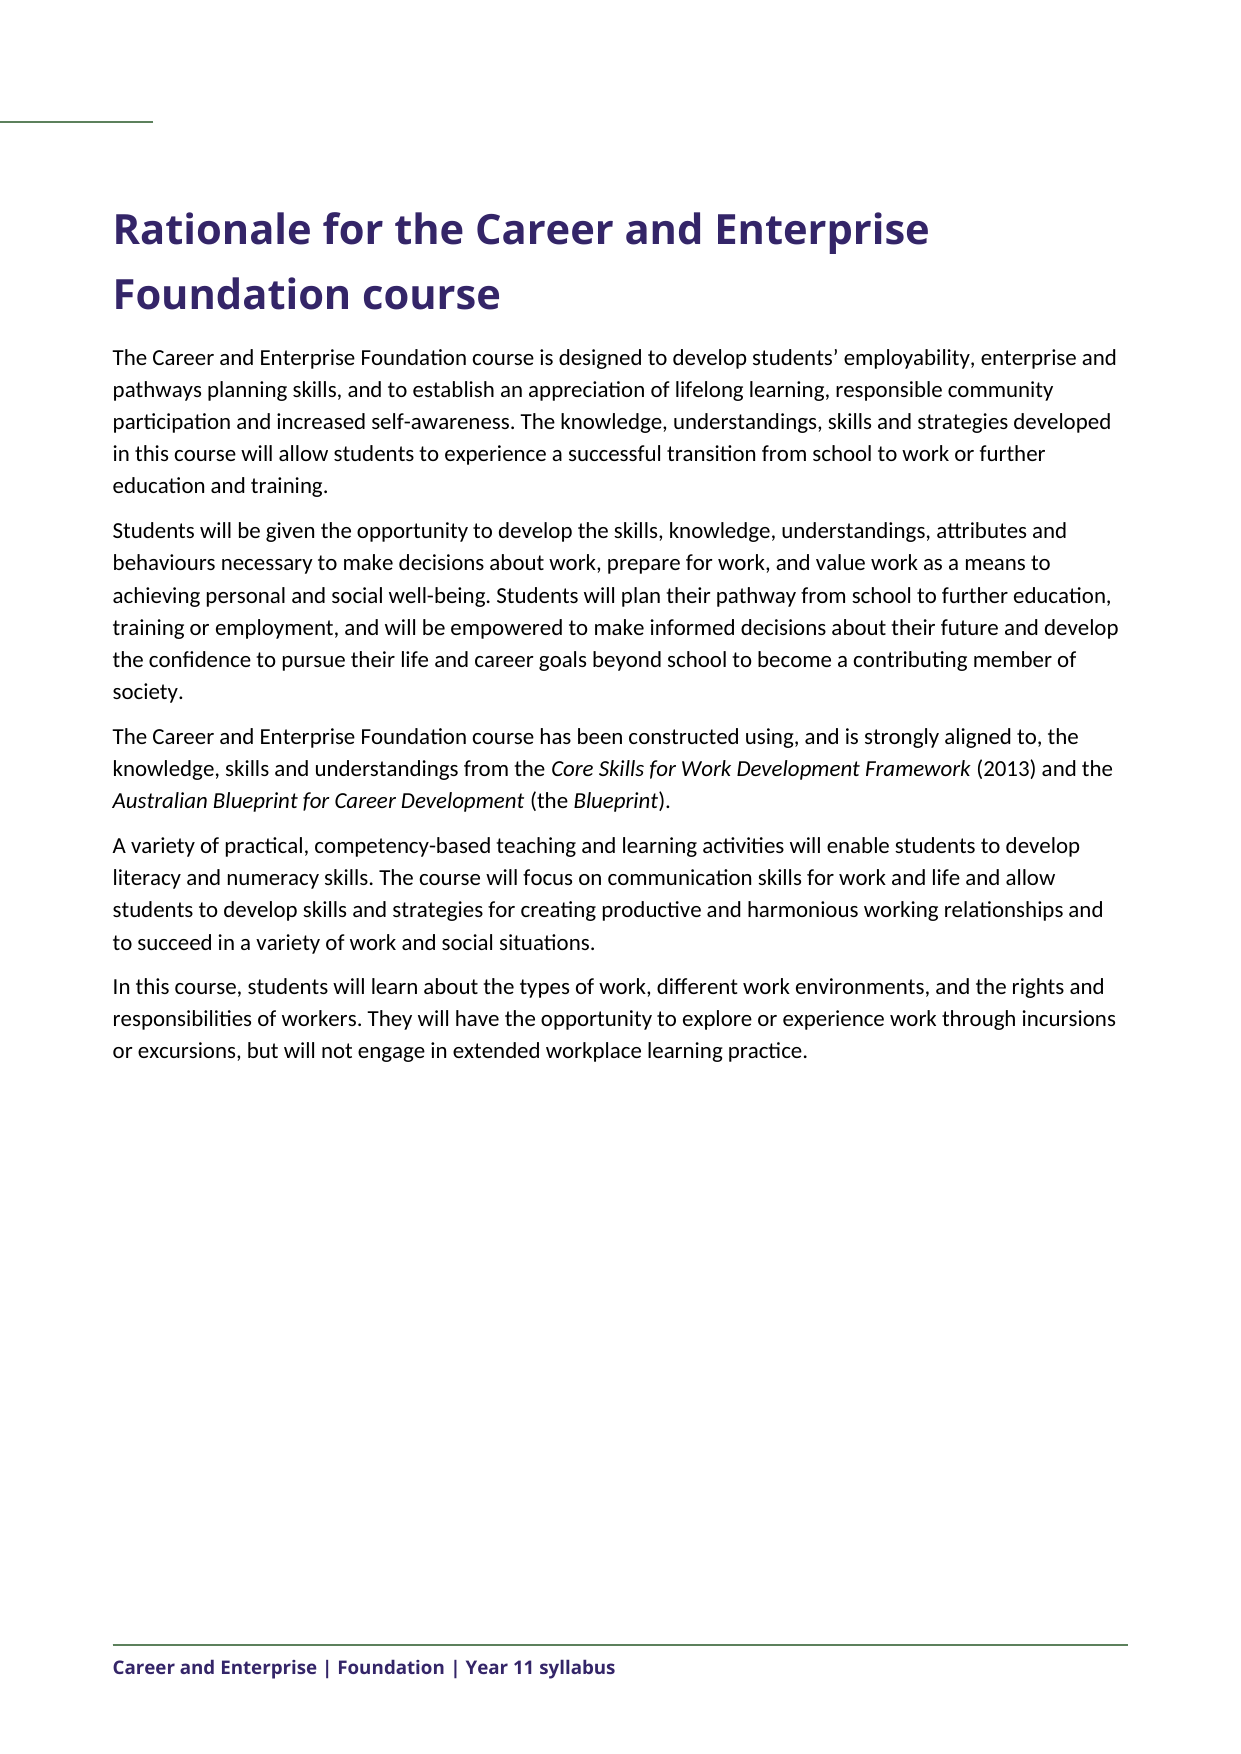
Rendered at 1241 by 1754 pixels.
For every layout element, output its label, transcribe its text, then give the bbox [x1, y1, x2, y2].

text The Career and Enterprise Foundation course has been constructed using, and is strongly aligned to, the knowledge, skills and understandings from the Core Skills for Work Development Framework (2013) and the Australian Blueprint for Career Development (the Blueprint). [112, 722, 1128, 814]
text In this course, students will learn about the types of work, different work environments, and the rights and responsibilities of workers. They will have the opportunity to explore or experience work through incursions or excursions, but will not engage in extended workplace learning practice. [112, 972, 1128, 1065]
subtitle Rationale for the Career and Enterprise Foundation course [112, 200, 1128, 322]
text Students will be given the opportunity to develop the skills, knowledge, understandings, attributes and behaviours necessary to make decisions about work, prepare for work, and value work as a means to achieving personal and social well-being. Students will plan their pathway from school to further education, training or employment, and will be empowered to make informed decisions about their future and develop the confidence to pursue their life and career goals beyond school to become a contributing member of society. [112, 516, 1128, 705]
text The Career and Enterprise Foundation course is designed to develop students’ employability, enterprise and pathways planning skills, and to establish an appreciation of lifelong learning, responsible community participation and increased self-awareness. The knowledge, understandings, skills and strategies developed in this course will allow students to experience a successful transition from school to work or further education and training. [112, 343, 1128, 500]
text A variety of practical, competency-based teaching and learning activities will enable students to develop literacy and numeracy skills. The course will focus on communication skills for work and life and allow students to develop skills and strategies for creating productive and harmonious working relationships and to succeed in a variety of work and social situations. [112, 831, 1128, 956]
